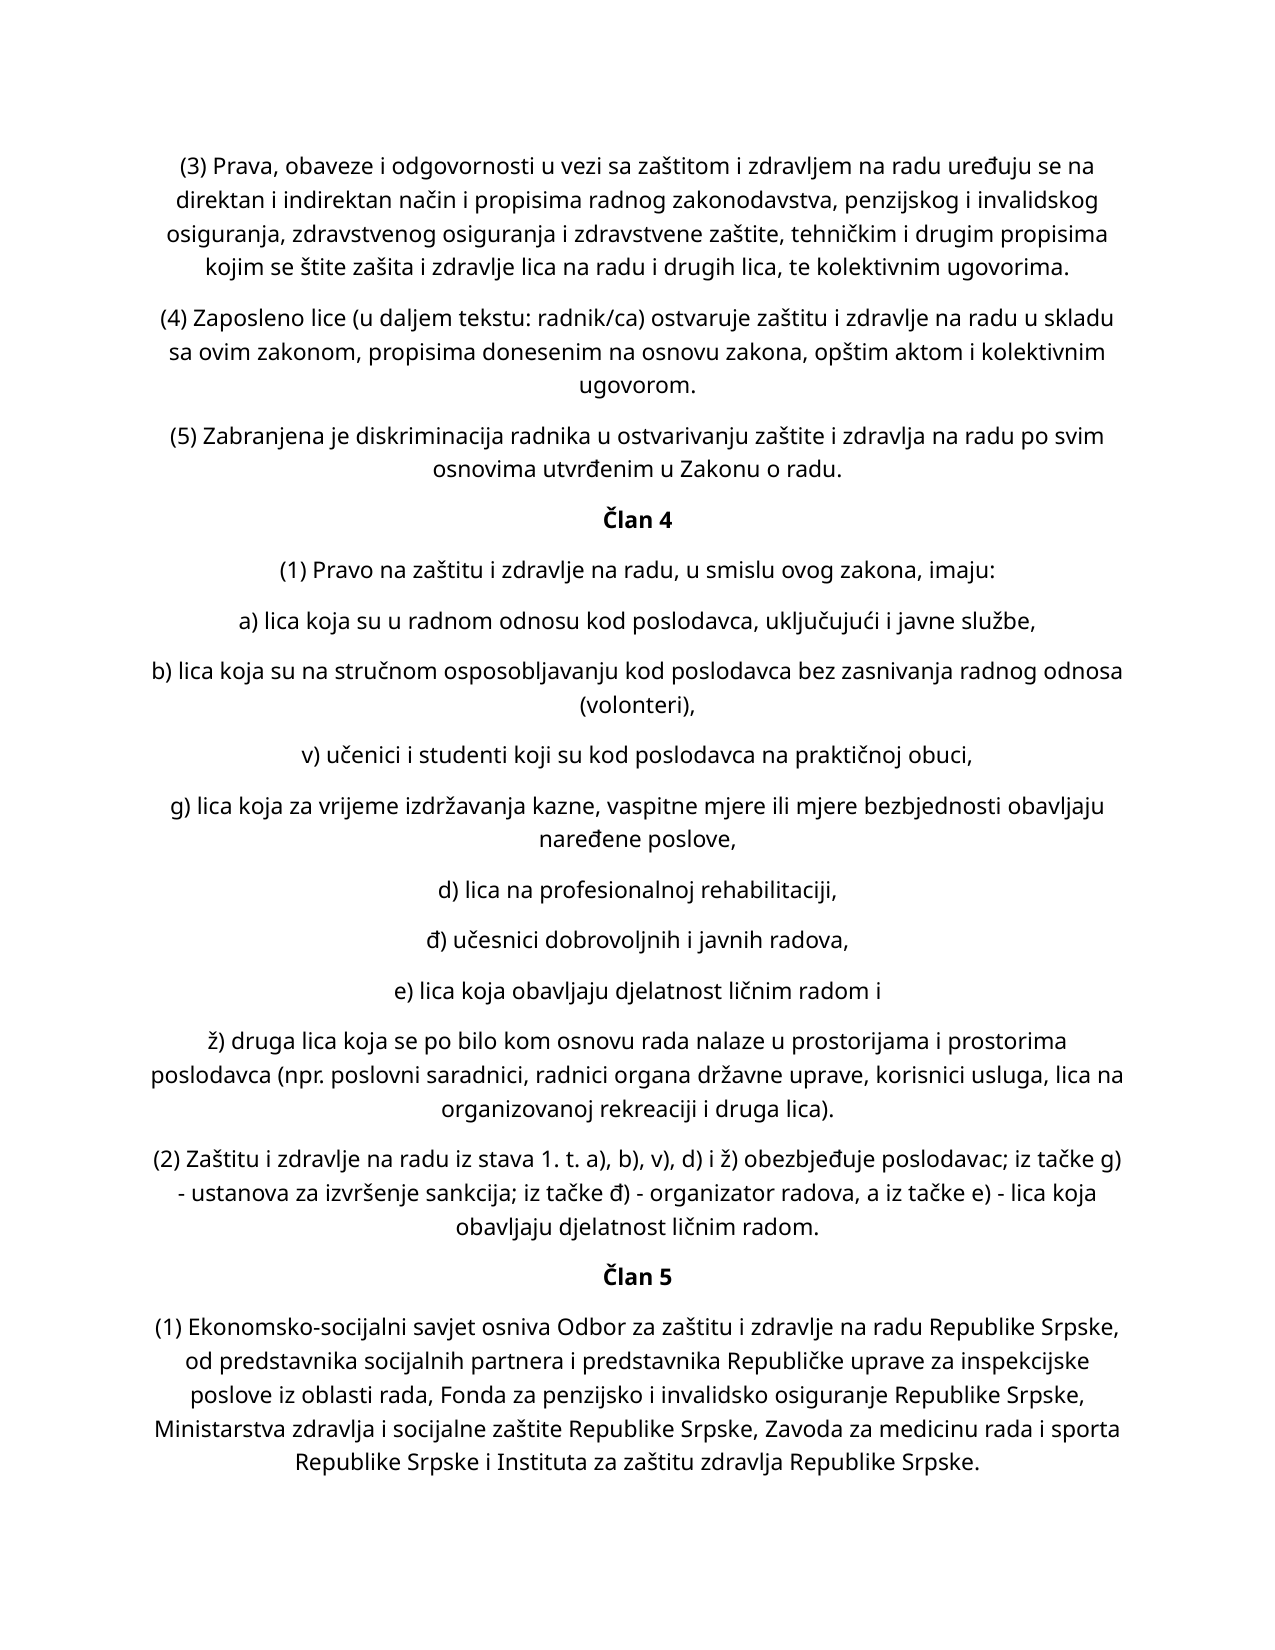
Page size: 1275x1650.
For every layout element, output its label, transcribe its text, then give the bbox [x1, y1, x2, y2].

text (4) Zaposleno lice (u daljem tekstu: radnik/ca) ostvaruje zaštitu i zdravlje na radu u skladu sa ovim zakonom, propisima donesenim na osnovu zakona, opštim aktom i kolektivnim ugovorom. [150, 302, 1125, 400]
text d) lica na profesionalnoj rehabilitaciji, [150, 874, 1125, 905]
text (2) Zaštitu i zdravlje na radu iz stava 1. t. a), b), v), d) i ž) obezbjeđuje poslodavac; iz tačke g) - ustanova za izvršenje sankcija; iz tačke đ) - organizator radova, a iz tačke e) - lica koja obavljaju djelatnost ličnim radom. [150, 1143, 1125, 1242]
text (1) Pravo na zaštitu i zdravlje na radu, u smislu ovog zakona, imaju: [150, 554, 1125, 585]
text e) lica koja obavljaju djelatnost ličnim radom i [150, 974, 1125, 1006]
text (5) Zabranjena je diskriminacija radnika u ostvarivanju zaštite i zdravlja na radu po svim osnovima utvrđenim u Zakonu o radu. [150, 419, 1125, 484]
text Član 5 [150, 1261, 1125, 1292]
text b) lica koja su na stručnom osposobljavanju kod poslodavca bez zasnivanja radnog odnosa (volonteri), [150, 655, 1125, 720]
text a) lica koja su u radnom odnosu kod poslodavca, uključujući i javne službe, [150, 604, 1125, 636]
text Član 4 [150, 504, 1125, 535]
text v) učenici i studenti koji su kod poslodavca na praktičnoj obuci, [150, 739, 1125, 770]
text ž) druga lica koja se po bilo kom osnovu rada nalaze u prostorijama i prostorima poslodavca (npr. poslovni saradnici, radnici organa državne uprave, korisnici usluga, lica na organizovanoj rekreaciji i druga lica). [150, 1025, 1125, 1124]
text (3) Prava, obaveze i odgovornosti u vezi sa zaštitom i zdravljem na radu uređuju se na direktan i indirektan način i propisima radnog zakonodavstva, penzijskog i invalidskog osiguranja, zdravstvenog osiguranja i zdravstvene zaštite, tehničkim i drugim propisima kojim se štite zašita i zdravlje lica na radu i drugih lica, te kolektivnim ugovorima. [150, 150, 1125, 282]
text g) lica koja za vrijeme izdržavanja kazne, vaspitne mjere ili mjere bezbjednosti obavljaju naređene poslove, [150, 789, 1125, 854]
text đ) učesnici dobrovoljnih i javnih radova, [150, 924, 1125, 955]
text (1) Ekonomsko-socijalni savjet osniva Odbor za zaštitu i zdravlje na radu Republike Srpske, od predstavnika socijalnih partnera i predstavnika Republičke uprave za inspekcijske poslove iz oblasti rada, Fonda za penzijsko i invalidsko osiguranje Republike Srpske, Ministarstva zdravlja i socijalne zaštite Republike Srpske, Zavoda za medicinu rada i sporta Republike Srpske i Instituta za zaštitu zdravlja Republike Srpske. [150, 1311, 1125, 1477]
